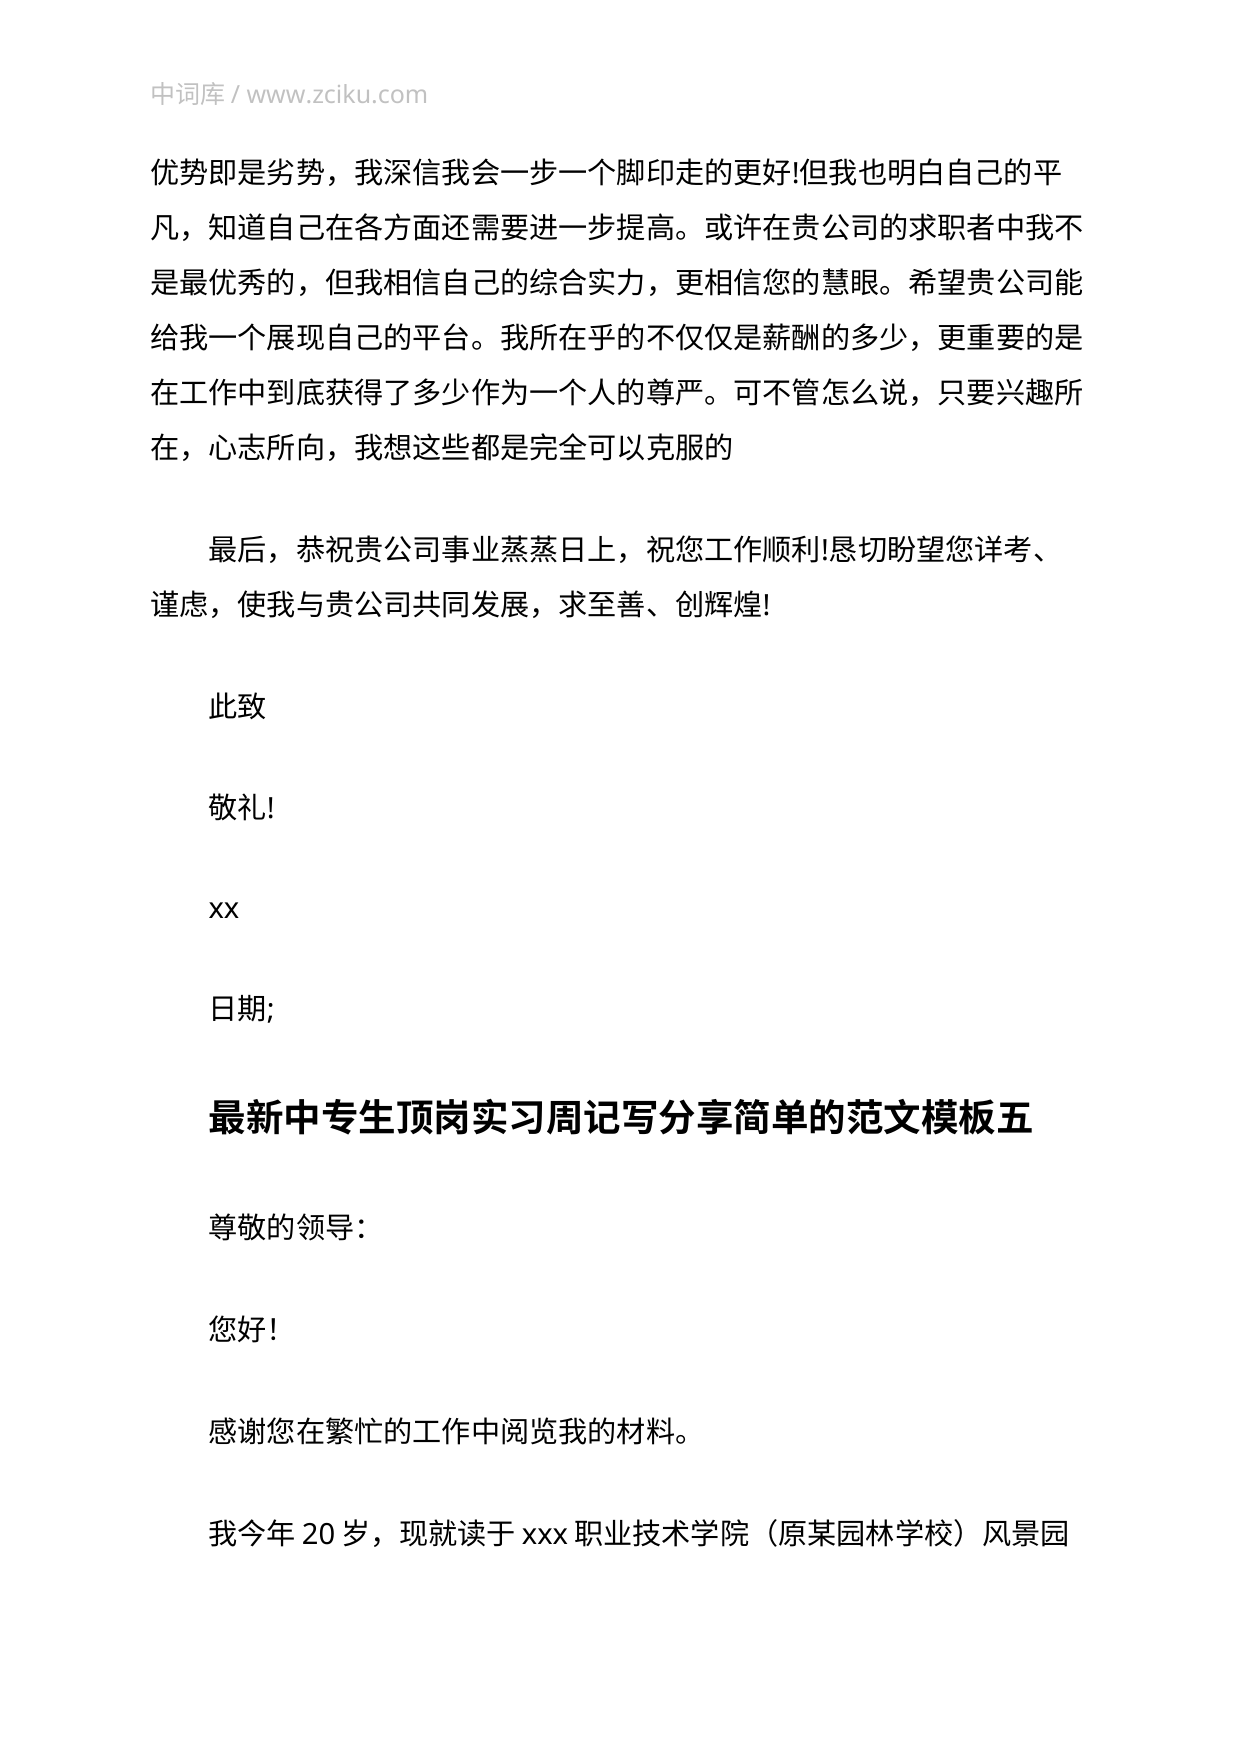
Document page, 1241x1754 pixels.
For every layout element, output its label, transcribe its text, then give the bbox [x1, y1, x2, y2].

text 您好！ [150, 1307, 1090, 1349]
text 此致 [150, 683, 1090, 726]
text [150, 1510, 1090, 1553]
text 感谢您在繁忙的工作中阅览我的材料。 [150, 1408, 1090, 1451]
text 敬礼! [150, 785, 1090, 827]
text 日期; [150, 986, 1090, 1028]
text xx [150, 887, 1090, 927]
text 尊敬的领导： [150, 1205, 1090, 1247]
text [150, 150, 1090, 467]
text 最后，恭祝贵公司事业蒸蒸日上，祝您工作顺利!恳切盼望您详考、谨虑，使我与贵公司共同发展，求至善、创辉煌! [150, 526, 1090, 624]
text 最新中专生顶岗实习周记写分享简单的范文模板五 [150, 1087, 1090, 1142]
